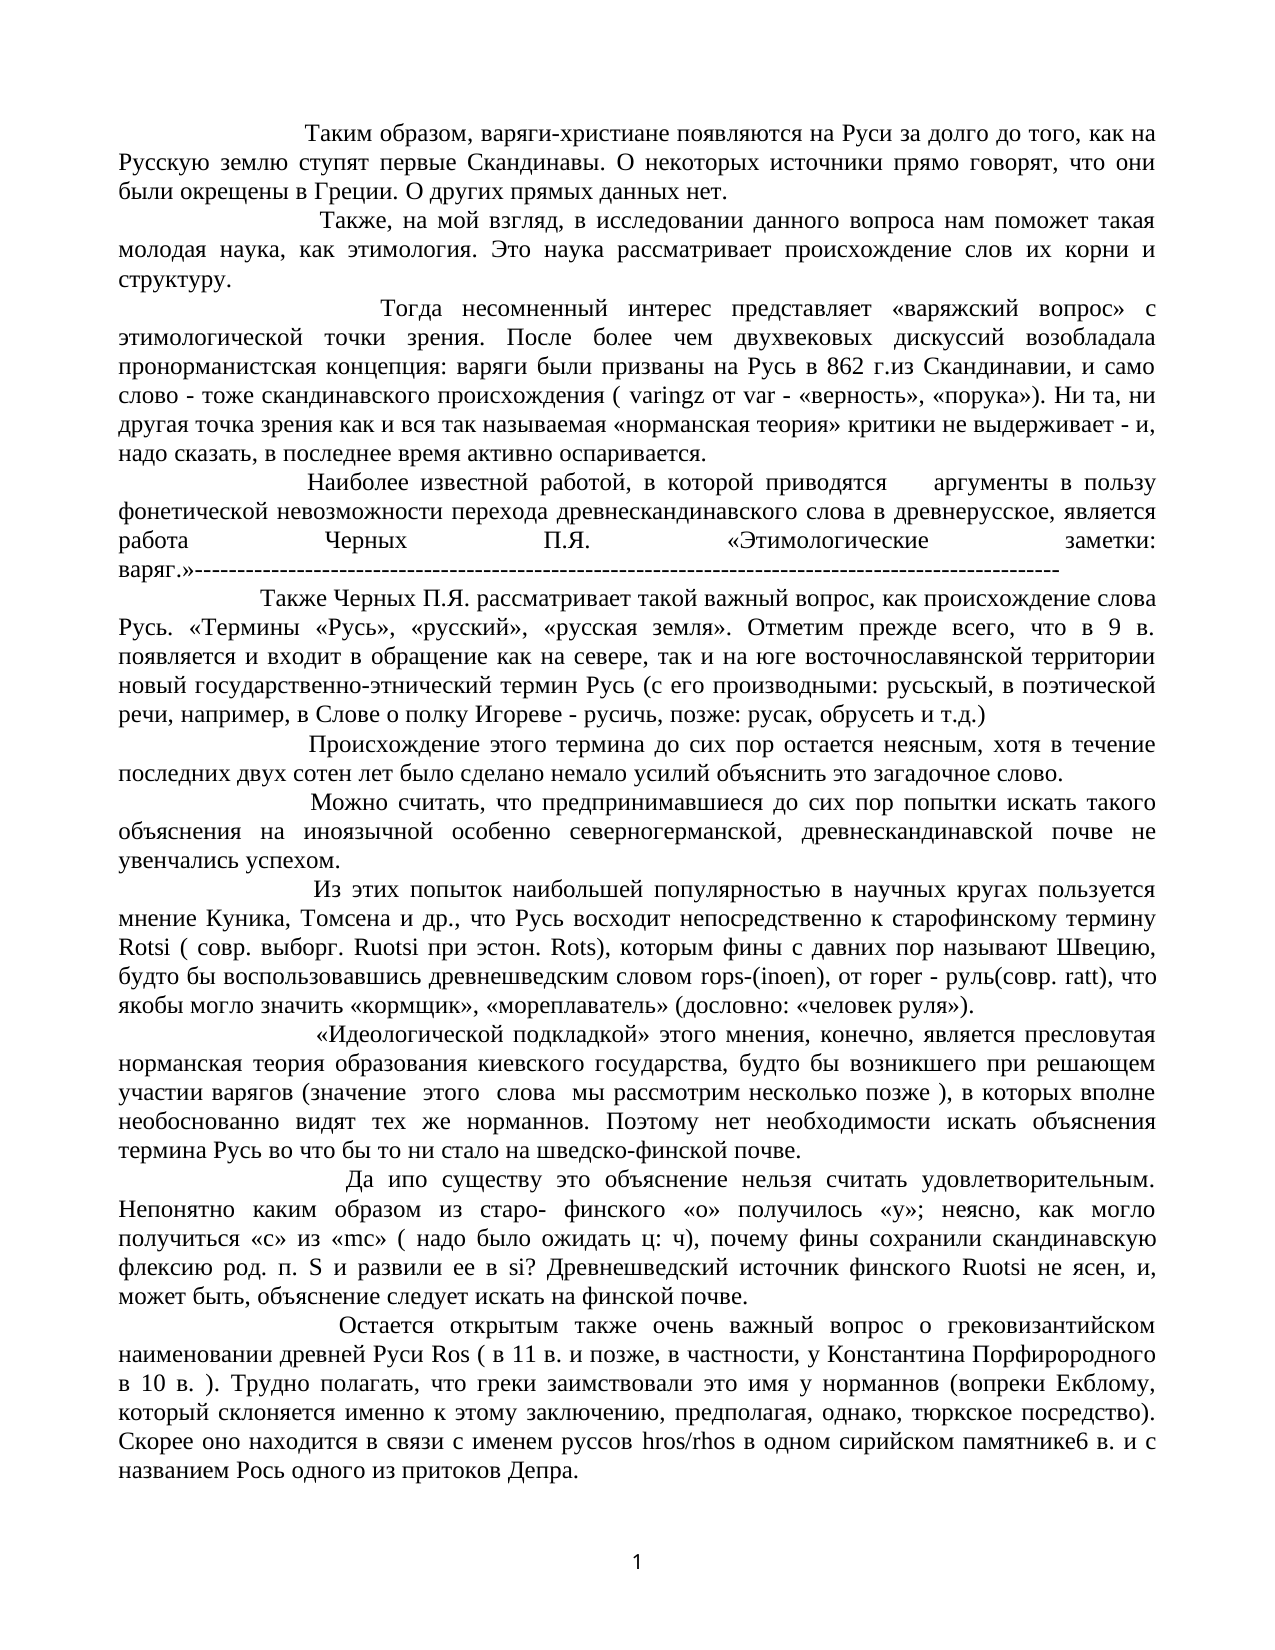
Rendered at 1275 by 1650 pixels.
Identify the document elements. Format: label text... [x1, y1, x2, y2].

text Также, на мой взгляд, в исследовании данного вопроса нам поможет такая молодая наука, как этимология. Это наука рассматривает происхождение слов их корни и структуру. [118, 205, 1157, 292]
text Наиболее известной работой, в которой приводятся аргументы в пользу фонетической невозможности перехода древнескандинавского слова в древнерусское, является работа Черных П.Я. «Этимологические заметки: варяг.»------------------------------------------------------------------------------------------------------ [118, 467, 1157, 583]
text Остается открытым также очень важный вопрос о грековизантийском наименовании древней Руси Ros ( в 11 в. и позже, в частности, у Константина Порфирородного в 10 в. ). Трудно полагать, что греки заимствовали это имя у норманнов (вопреки Екблому, который склоняется именно к этому заключению, предполагая, однако, тюркское посредство). Скорее оно находится в связи с именем руссов hros/rhos в одном сирийском памятнике6 в. и с названием Рось одного из притоков Депра. [118, 1310, 1157, 1484]
text Происхождение этого термина до сих пор остается неясным, хотя в течение последних двух сотен лет было сделано немало усилий объяснить это загадочное слово. [118, 728, 1157, 787]
text Из этих попыток наибольшей популярностью в научных кругах пользуется мнение Куника, Томсена и др., что Русь восходит непосредственно к старофинскому термину Rotsi ( совр. выборг. Ruotsi при эстон. Rots), которым фины с давних пор называют Швецию, будто бы воспользовавшись древнешведским словом rops-(inoen), от roper - руль(совр. ratt), что якобы могло значить «кормщик», «мореплаватель» (дословно: «человек руля»). [118, 874, 1157, 1019]
text Тогда несомненный интерес представляет «варяжский вопрос» с этимологической точки зрения. После более чем двухвековых дискуссий возобладала пронорманистская концепция: варяги были призваны на Русь в 862 г.из Скандинавии, и само слово - тоже скандинавского происхождения ( varingz от var - «верность», «порука»). Ни та, ни другая точка зрения как и вся так называемая «норманская теория» критики не выдерживает - и, надо сказать, в последнее время активно оспаривается. [118, 292, 1157, 467]
text Можно считать, что предпринимавшиеся до сих пор попытки искать такого объяснения на иноязычной особенно северногерманской, древнескандинавской почве не увенчались успехом. [118, 787, 1157, 874]
text «Идеологической подкладкой» этого мнения, конечно, является пресловутая норманская теория образования киевского государства, будто бы возникшего при решающем участии варягов (значение этого слова мы рассмотрим несколько позже ), в которых вполне необоснованно видят тех же норманнов. Поэтому нет необходимости искать объяснения термина Русь во что бы то ни стало на шведско-финской почве. [118, 1019, 1157, 1164]
text Таким образом, варяги-христиане появляются на Руси за долго до того, как на Русскую землю ступят первые Скандинавы. О некоторых источники прямо говорят, что они были окрещены в Греции. О других прямых данных нет. [118, 118, 1157, 205]
text Да ипо существу это объяснение нельзя считать удовлетворительным. Непонятно каким образом из старо- финского «о» получилось «у»; неясно, как могло получиться «с» из «mc» ( надо было ожидать ц: ч), почему фины сохранили скандинавскую флексию род. п. S и развили ее в si? Древнешведский источник финского Ruotsi не ясен, и, может быть, объяснение следует искать на финской почве. [118, 1164, 1157, 1310]
text Также Черных П.Я. рассматривает такой важный вопрос, как происхождение слова Русь. «Термины «Русь», «русский», «русская земля». Отметим прежде всего, что в 9 в. появляется и входит в обращение как на севере, так и на юге восточнославянской территории новый государственно-этнический термин Русь (с его производными: русьскый, в поэтической речи, например, в Слове о полку Игореве - русичь, позже: русак, обрусеть и т.д.) [118, 583, 1157, 728]
